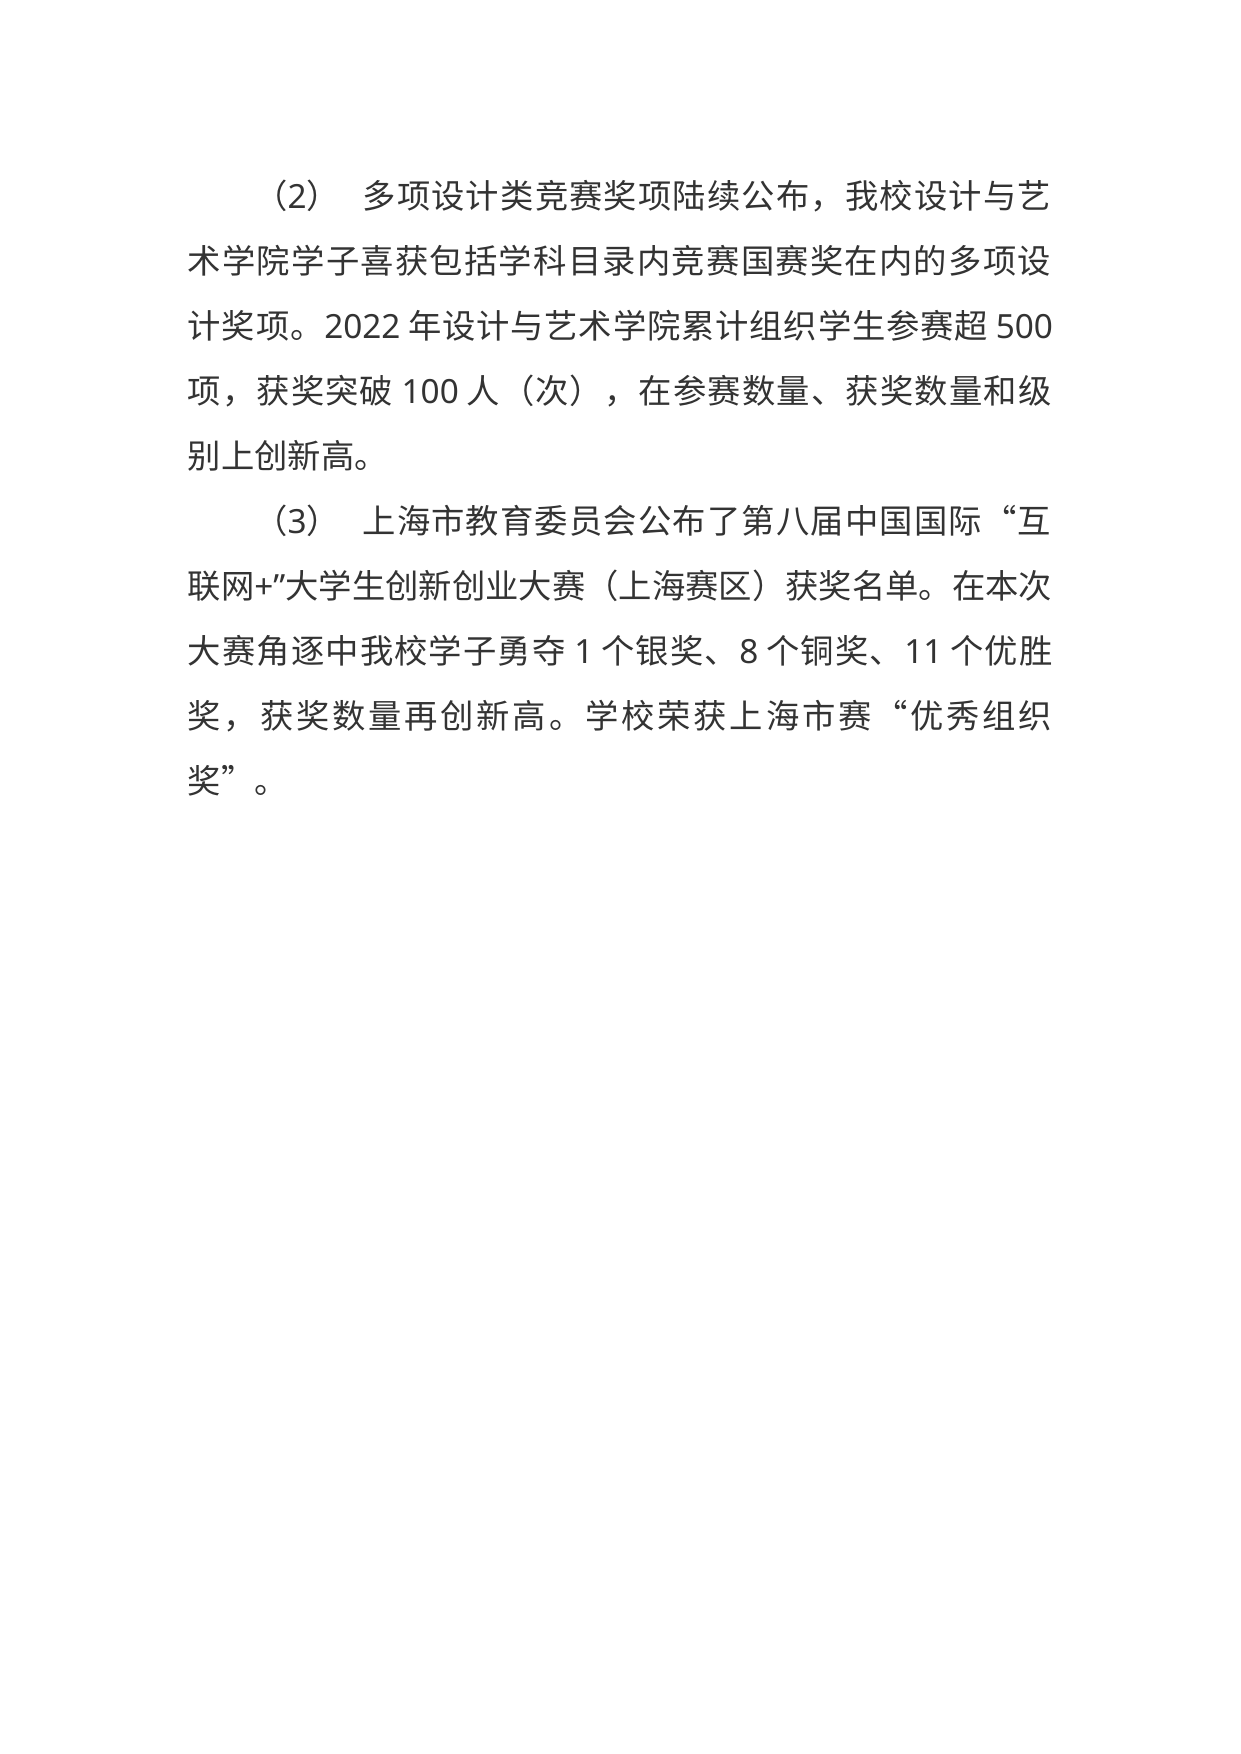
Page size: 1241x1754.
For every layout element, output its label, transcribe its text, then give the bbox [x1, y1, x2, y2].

list 上海市教育委员会公布了第八届中国国际“互联网+”大学生创新创业大赛（上海赛区）获奖名单。在本次大赛角逐中我校学子勇夺1个银奖、8个铜奖、11个优胜奖，获奖数量再创新高。学校荣获上海市赛“优秀组织奖”。 [187, 487, 1053, 812]
list 多项设计类竞赛奖项陆续公布，我校设计与艺术学院学子喜获包括学科目录内竞赛国赛奖在内的多项设计奖项。2022年设计与艺术学院累计组织学生参赛超500项，获奖突破100人（次），在参赛数量、获奖数量和级别上创新高。 [187, 162, 1053, 487]
